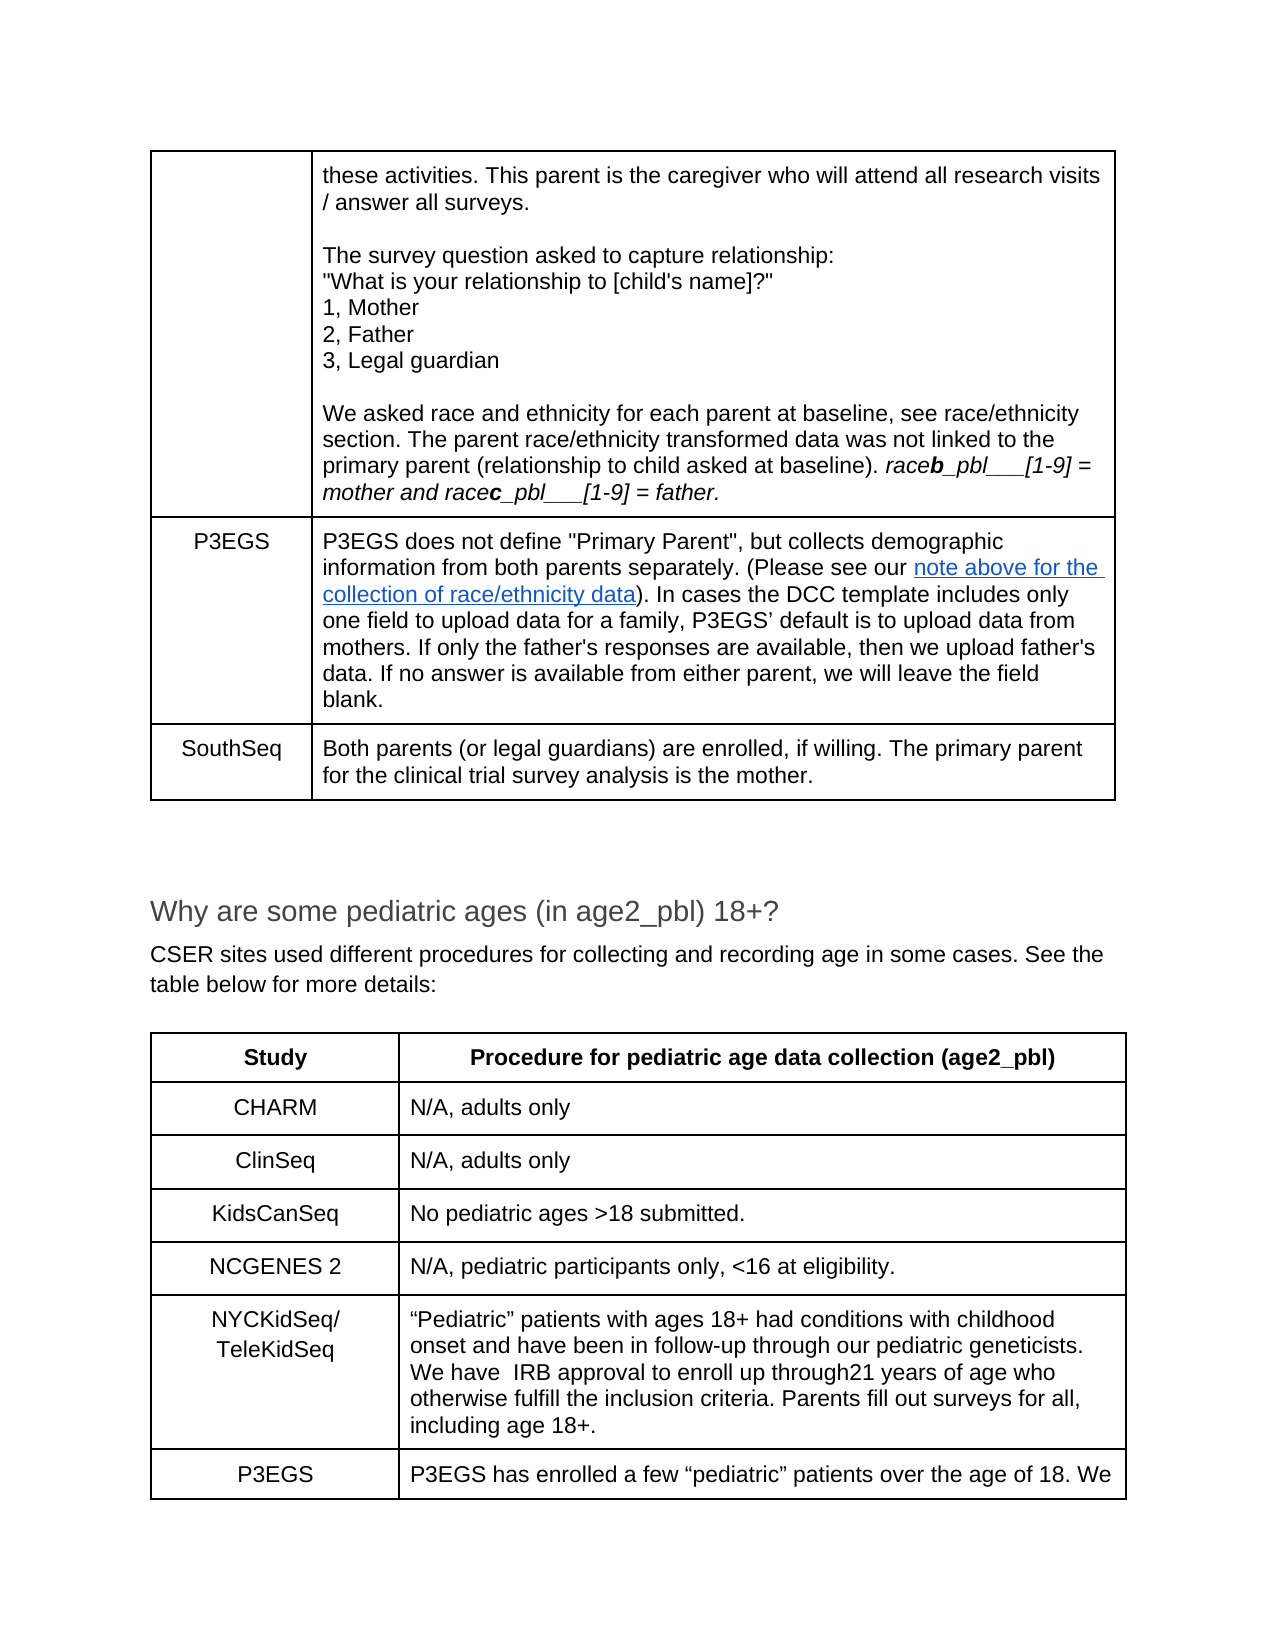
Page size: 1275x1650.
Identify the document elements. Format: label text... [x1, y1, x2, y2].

table_cell P3EGS [152, 1450, 398, 1498]
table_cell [400, 1450, 1125, 1498]
table_cell SouthSeq [152, 725, 311, 798]
table_cell N/A, pediatric participants only, <16 at eligibility. [400, 1243, 1125, 1294]
table_cell ClinSeq [152, 1136, 398, 1187]
table_cell P3EGS does not define "Primary Parent", but collects demographic information from both parents separately. (Please see our note above for the collection of race/ethnicity data). In cases the DCC template includes only one field to upload data for a family, P3EGS’ default is to upload data from mothers. If only the father's responses are available, then we upload father's data. If no answer is available from either parent, we will leave the field blank. [313, 518, 1114, 723]
table_cell CHARM [152, 1083, 398, 1134]
table_cell Both parents (or legal guardians) are enrolled, if willing. The primary parent for the clinical trial survey analysis is the mother. [313, 725, 1114, 798]
table_cell KidsCanSeq [152, 1190, 398, 1241]
table_cell N/A, adults only [400, 1136, 1125, 1187]
text CSER sites used different procedures for collecting and recording age in some cases. See the table below for more details: [150, 941, 1125, 998]
subtitle Why are some pediatric ages (in age2_pbl) 18+? [150, 894, 1125, 928]
table_cell No pediatric ages >18 submitted. [400, 1190, 1125, 1241]
table_header Study [152, 1034, 398, 1081]
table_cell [152, 152, 311, 516]
table_cell P3EGS [152, 518, 311, 723]
table_header Procedure for pediatric age data collection (age2_pbl) [400, 1034, 1125, 1081]
table_cell “Pediatric” patients with ages 18+ had conditions with childhood onset and have been in follow-up through our pediatric geneticists. We have IRB approval to enroll up through21 years of age who otherwise fulfill the inclusion criteria. Parents fill out surveys for all, including age 18+. [400, 1296, 1125, 1448]
table_cell NYCKidSeq/ TeleKidSeq [152, 1296, 398, 1448]
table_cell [313, 152, 1114, 516]
table_cell N/A, adults only [400, 1083, 1125, 1134]
table_cell NCGENES 2 [152, 1243, 398, 1294]
